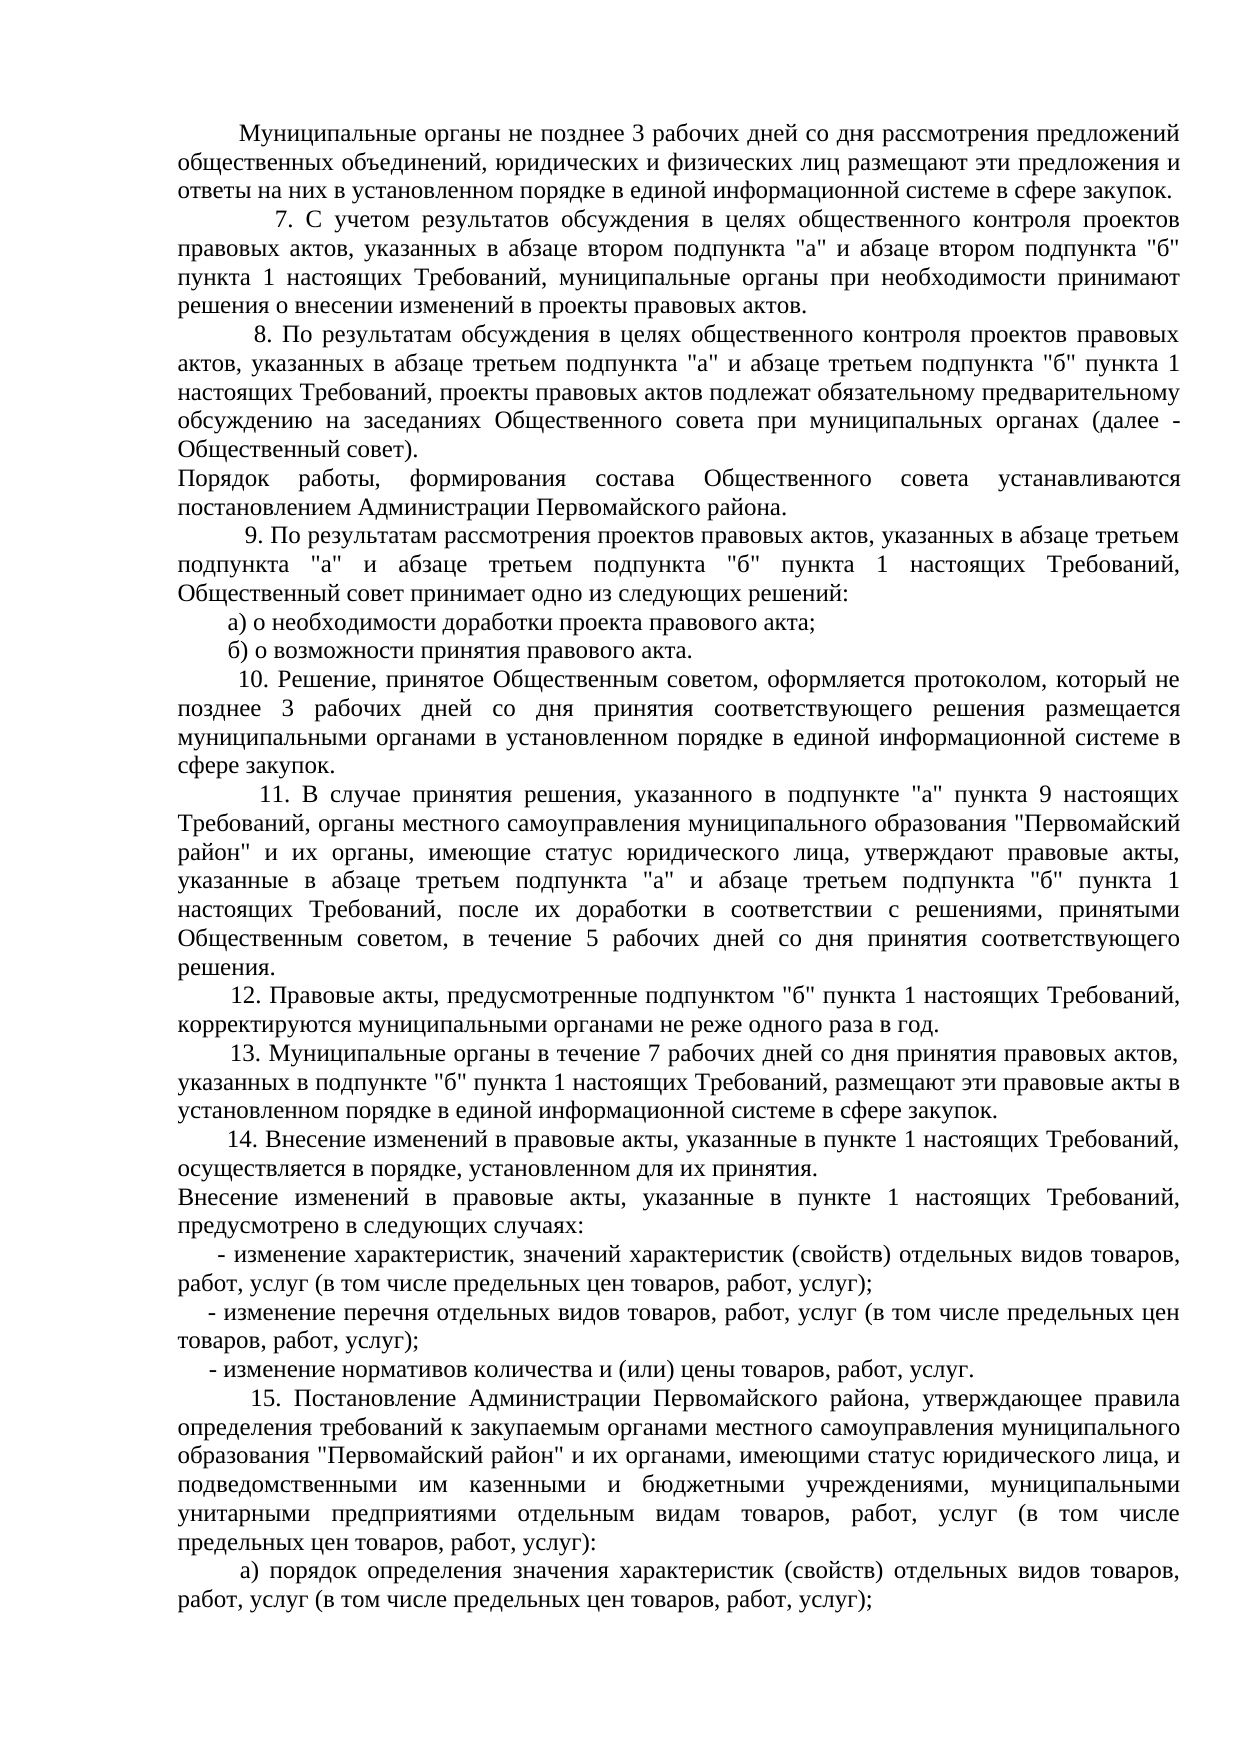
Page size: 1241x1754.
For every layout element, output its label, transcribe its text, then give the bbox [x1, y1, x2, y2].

text 11. В случае принятия решения, указанного в подпункте "а" пункта 9 настоящих Требований, органы местного самоуправления муниципального образования "Первомайский район" и их органы, имеющие статус юридического лица, утверждают правовые акты, указанные в абзаце третьем подпункта "а" и абзаце третьем подпункта "б" пункта 1 настоящих Требований, после их доработки в соответствии с решениями, принятыми Общественным советом, в течение 5 рабочих дней со дня принятия соответствующего решения. [177, 779, 1181, 981]
text - изменение перечня отдельных видов товаров, работ, услуг (в том числе предельных цен товаров, работ, услуг); [177, 1297, 1181, 1354]
text 7. С учетом результатов обсуждения в целях общественного контроля проектов правовых актов, указанных в абзаце втором подпункта "а" и абзаце втором подпункта "б" пункта 1 настоящих Требований, муниципальные органы при необходимости принимают решения о внесении изменений в проекты правовых актов. [177, 204, 1181, 319]
text 13. Муниципальные органы в течение 7 рабочих дней со дня принятия правовых актов, указанных в подпункте "б" пункта 1 настоящих Требований, размещают эти правовые акты в установленном порядке в единой информационной системе в сфере закупок. [177, 1038, 1181, 1124]
text а) порядок определения значения характеристик (свойств) отдельных видов товаров, работ, услуг (в том числе предельных цен товаров, работ, услуг); [177, 1556, 1181, 1613]
text а) о необходимости доработки проекта правового акта; [177, 607, 1181, 636]
text 9. По результатам рассмотрения проектов правовых актов, указанных в абзаце третьем подпункта "а" и абзаце третьем подпункта "б" пункта 1 настоящих Требований, Общественный совет принимает одно из следующих решений: [177, 521, 1181, 607]
text - изменение характеристик, значений характеристик (свойств) отдельных видов товаров, работ, услуг (в том числе предельных цен товаров, работ, услуг); [177, 1239, 1181, 1297]
text Муниципальные органы не позднее 3 рабочих дней со дня рассмотрения предложений общественных объединений, юридических и физических лиц размещают эти предложения и ответы на них в установленном порядке в единой информационной системе в сфере закупок. [177, 118, 1181, 204]
text - изменение нормативов количества и (или) цены товаров, работ, услуг. [177, 1354, 1181, 1383]
text 15. Постановление Администрации Первомайского района, утверждающее правила определения требований к закупаемым органами местного самоуправления муниципального образования "Первомайский район" и их органами, имеющими статус юридического лица, и подведомственными им казенными и бюджетными учреждениями, муниципальными унитарными предприятиями отдельным видам товаров, работ, услуг (в том числе предельных цен товаров, работ, услуг): [177, 1383, 1181, 1556]
text 14. Внесение изменений в правовые акты, указанные в пункте 1 настоящих Требований, осуществляется в порядке, установленном для их принятия. [177, 1124, 1181, 1182]
text Внесение изменений в правовые акты, указанные в пункте 1 настоящих Требований, предусмотрено в следующих случаях: [177, 1182, 1181, 1239]
text Порядок работы, формирования состава Общественного совета устанавливаются постановлением Администрации Первомайского района. [177, 463, 1181, 521]
text 10. Решение, принятое Общественным советом, оформляется протоколом, который не позднее 3 рабочих дней со дня принятия соответствующего решения размещается муниципальными органами в установленном порядке в единой информационной системе в сфере закупок. [177, 664, 1181, 779]
text б) о возможности принятия правового акта. [177, 636, 1181, 664]
text 12. Правовые акты, предусмотренные подпунктом "б" пункта 1 настоящих Требований, корректируются муниципальными органами не реже одного раза в год. [177, 981, 1181, 1038]
text 8. По результатам обсуждения в целях общественного контроля проектов правовых актов, указанных в абзаце третьем подпункта "а" и абзаце третьем подпункта "б" пункта 1 настоящих Требований, проекты правовых актов подлежат обязательному предварительному обсуждению на заседаниях Общественного совета при муниципальных органах (далее - Общественный совет). [177, 319, 1181, 463]
